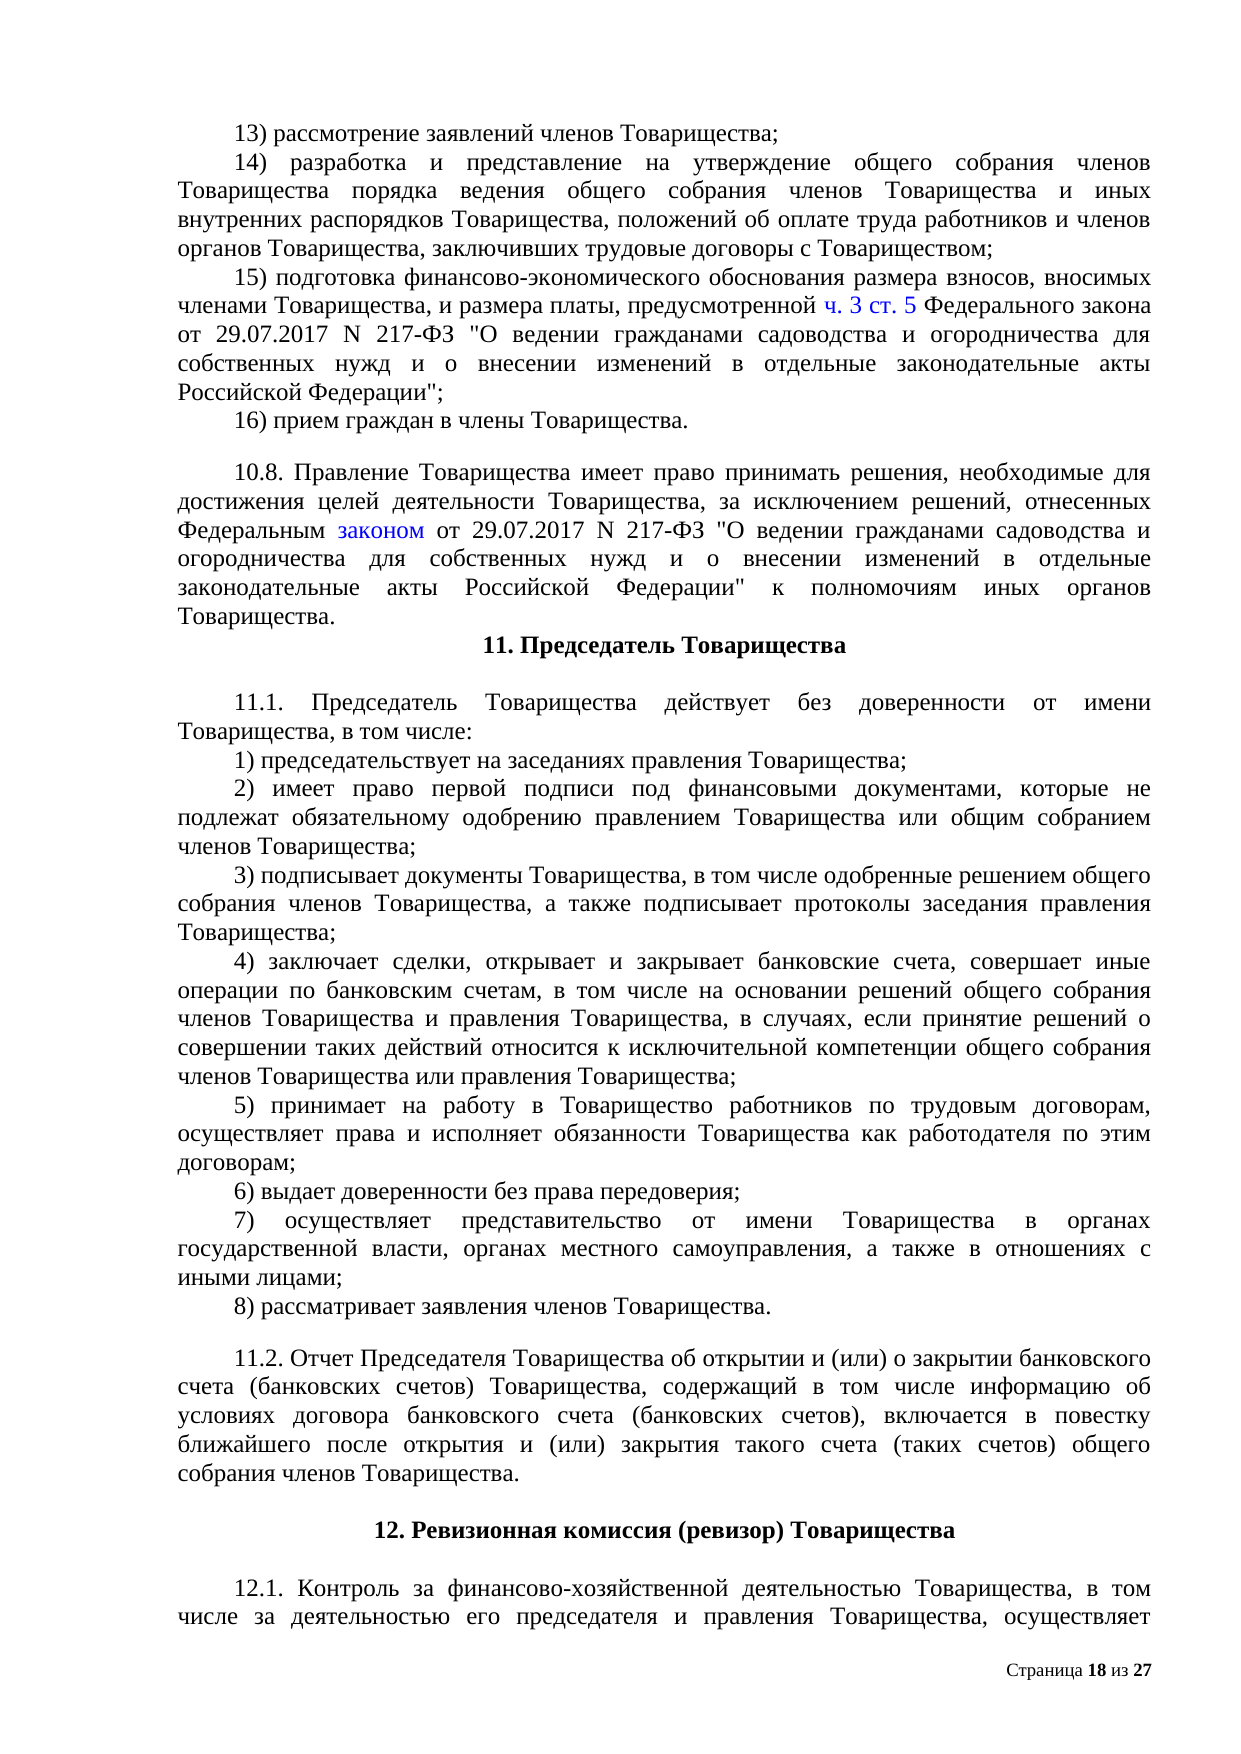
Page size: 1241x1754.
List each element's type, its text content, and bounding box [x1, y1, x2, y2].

text 4) заключает сделки, открывает и закрывает банковские счета, совершает иные операции по банковским счетам, в том числе на основании решений общего собрания членов Товарищества и правления Товарищества, в случаях, если принятие решений о совершении таких действий относится к исключительной компетенции общего собрания членов Товарищества или правления Товарищества; [177, 946, 1152, 1090]
text 13) рассмотрение заявлений членов Товарищества; [177, 118, 1152, 147]
text 10.8. Правление Товарищества имеет право принимать решения, необходимые для достижения целей деятельности Товарищества, за исключением решений, отнесенных Федеральным законом от 29.07.2017 N 217-ФЗ "О ведении гражданами садоводства и огородничества для собственных нужд и о внесении изменений в отдельные законодательные акты Российской Федерации" к полномочиям иных органов Товарищества. [177, 457, 1152, 630]
text 7) осуществляет представительство от имени Товарищества в органах государственной власти, органах местного самоуправления, а также в отношениях с иными лицами; [177, 1205, 1152, 1291]
text 11.1. Председатель Товарищества действует без доверенности от имени Товарищества, в том числе: [177, 687, 1152, 745]
text 11.2. Отчет Председателя Товарищества об открытии и (или) о закрытии банковского счета (банковских счетов) Товарищества, содержащий в том числе информацию об условиях договора банковского счета (банковских счетов), включается в повестку ближайшего после открытия и (или) закрытия такого счета (таких счетов) общего собрания членов Товарищества. [177, 1343, 1152, 1486]
text 14) разработка и представление на утверждение общего собрания членов Товарищества порядка ведения общего собрания членов Товарищества и иных внутренних распорядков Товарищества, положений об оплате труда работников и членов органов Товарищества, заключивших трудовые договоры с Товариществом; [177, 147, 1152, 262]
text 12. Ревизионная комиссия (ревизор) Товарищества [177, 1515, 1152, 1544]
text 1) председательствует на заседаниях правления Товарищества; [177, 745, 1152, 773]
text 11. Председатель Товарищества [177, 630, 1152, 658]
text 8) рассматривает заявления членов Товарищества. [177, 1291, 1152, 1320]
text 15) подготовка финансово-экономического обоснования размера взносов, вносимых членами Товарищества, и размера платы, предусмотренной ч. 3 ст. 5 Федерального закона от 29.07.2017 N 217-ФЗ "О ведении гражданами садоводства и огородничества для собственных нужд и о внесении изменений в отдельные законодательные акты Российской Федерации"; [177, 262, 1152, 406]
text 2) имеет право первой подписи под финансовыми документами, которые не подлежат обязательному одобрению правлением Товарищества или общим собранием членов Товарищества; [177, 773, 1152, 860]
text 6) выдает доверенности без права передоверия; [177, 1176, 1152, 1205]
text 5) принимает на работу в Товарищество работников по трудовым договорам, осуществляет права и исполняет обязанности Товарищества как работодателя по этим договорам; [177, 1090, 1152, 1176]
text 16) прием граждан в члены Товарищества. [177, 406, 1152, 434]
text 3) подписывает документы Товарищества, в том числе одобренные решением общего собрания членов Товарищества, а также подписывает протоколы заседания правления Товарищества; [177, 860, 1152, 946]
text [177, 1573, 1152, 1630]
